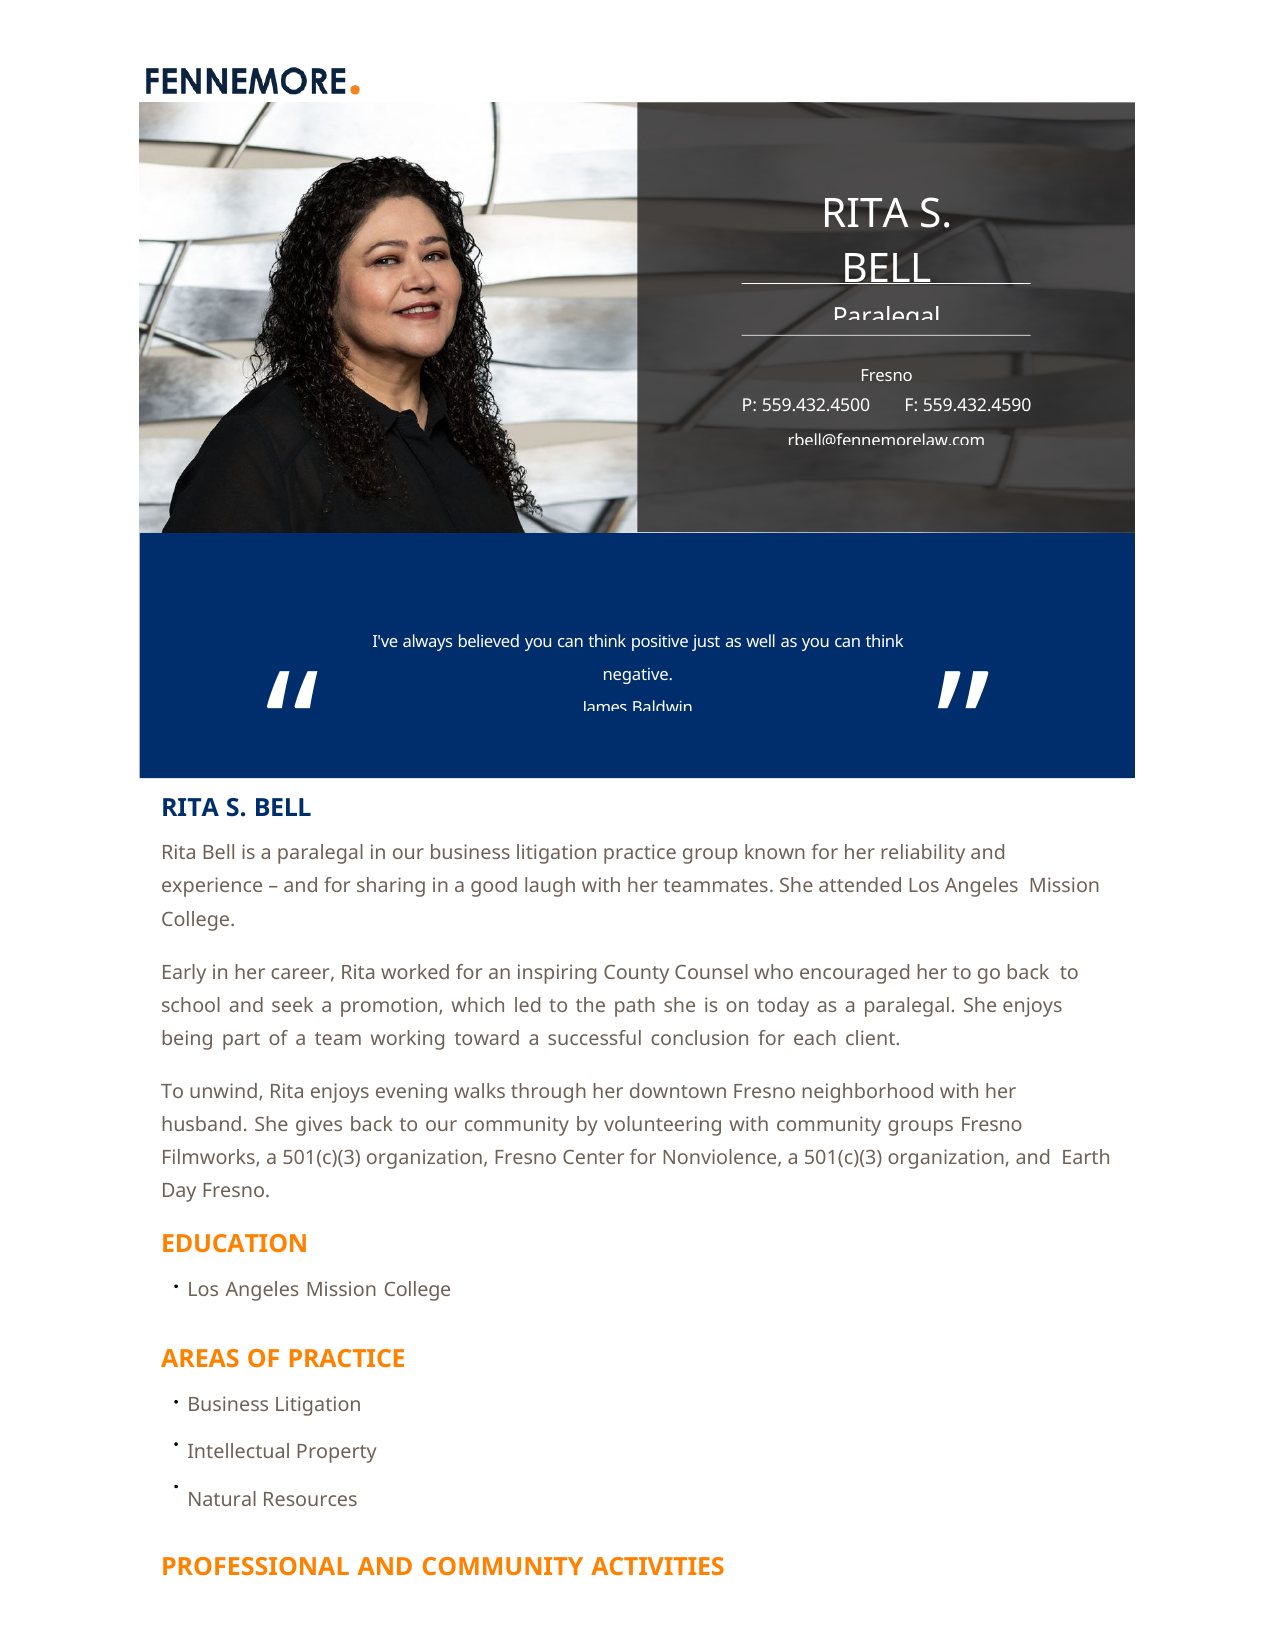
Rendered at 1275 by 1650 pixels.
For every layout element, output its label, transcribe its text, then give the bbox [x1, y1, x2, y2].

text Early in her career, Rita worked for an inspiring County Counsel who encouraged her to go back to school and seek a promotion, which led to the path she is on today as a paralegal. She enjoys being part of a team working toward a successful conclusion for each client. [161, 958, 1102, 1051]
text RITA S. BELL [161, 789, 1125, 823]
subtitle AREAS OF PRACTICE [161, 1341, 1125, 1375]
subtitle EDUCATION [161, 1226, 1125, 1260]
text To unwind, Rita enjoys evening walks through her downtown Fresno neighborhood with her husband. She gives back to our community by volunteering with community groups Fresno [161, 1077, 1102, 1137]
text Rita Bell is a paralegal in our business litigation practice group known for her reliability and experience – and for sharing in a good laugh with her teammates. She attended Los Angeles Mission College. [161, 839, 1102, 932]
picture [139, 58, 637, 533]
subtitle PROFESSIONAL AND COMMUNITY ACTIVITIES [161, 1548, 1125, 1583]
text Business Litigation Intellectual Property Natural Resources [187, 1390, 447, 1512]
text Los Angeles Mission College [187, 1275, 1125, 1302]
text Filmworks, a 501(c)(3) organization, Fresno Center for Nonviolence, a 501(c)(3) organization, and Earth Day Fresno. [161, 1143, 1125, 1203]
